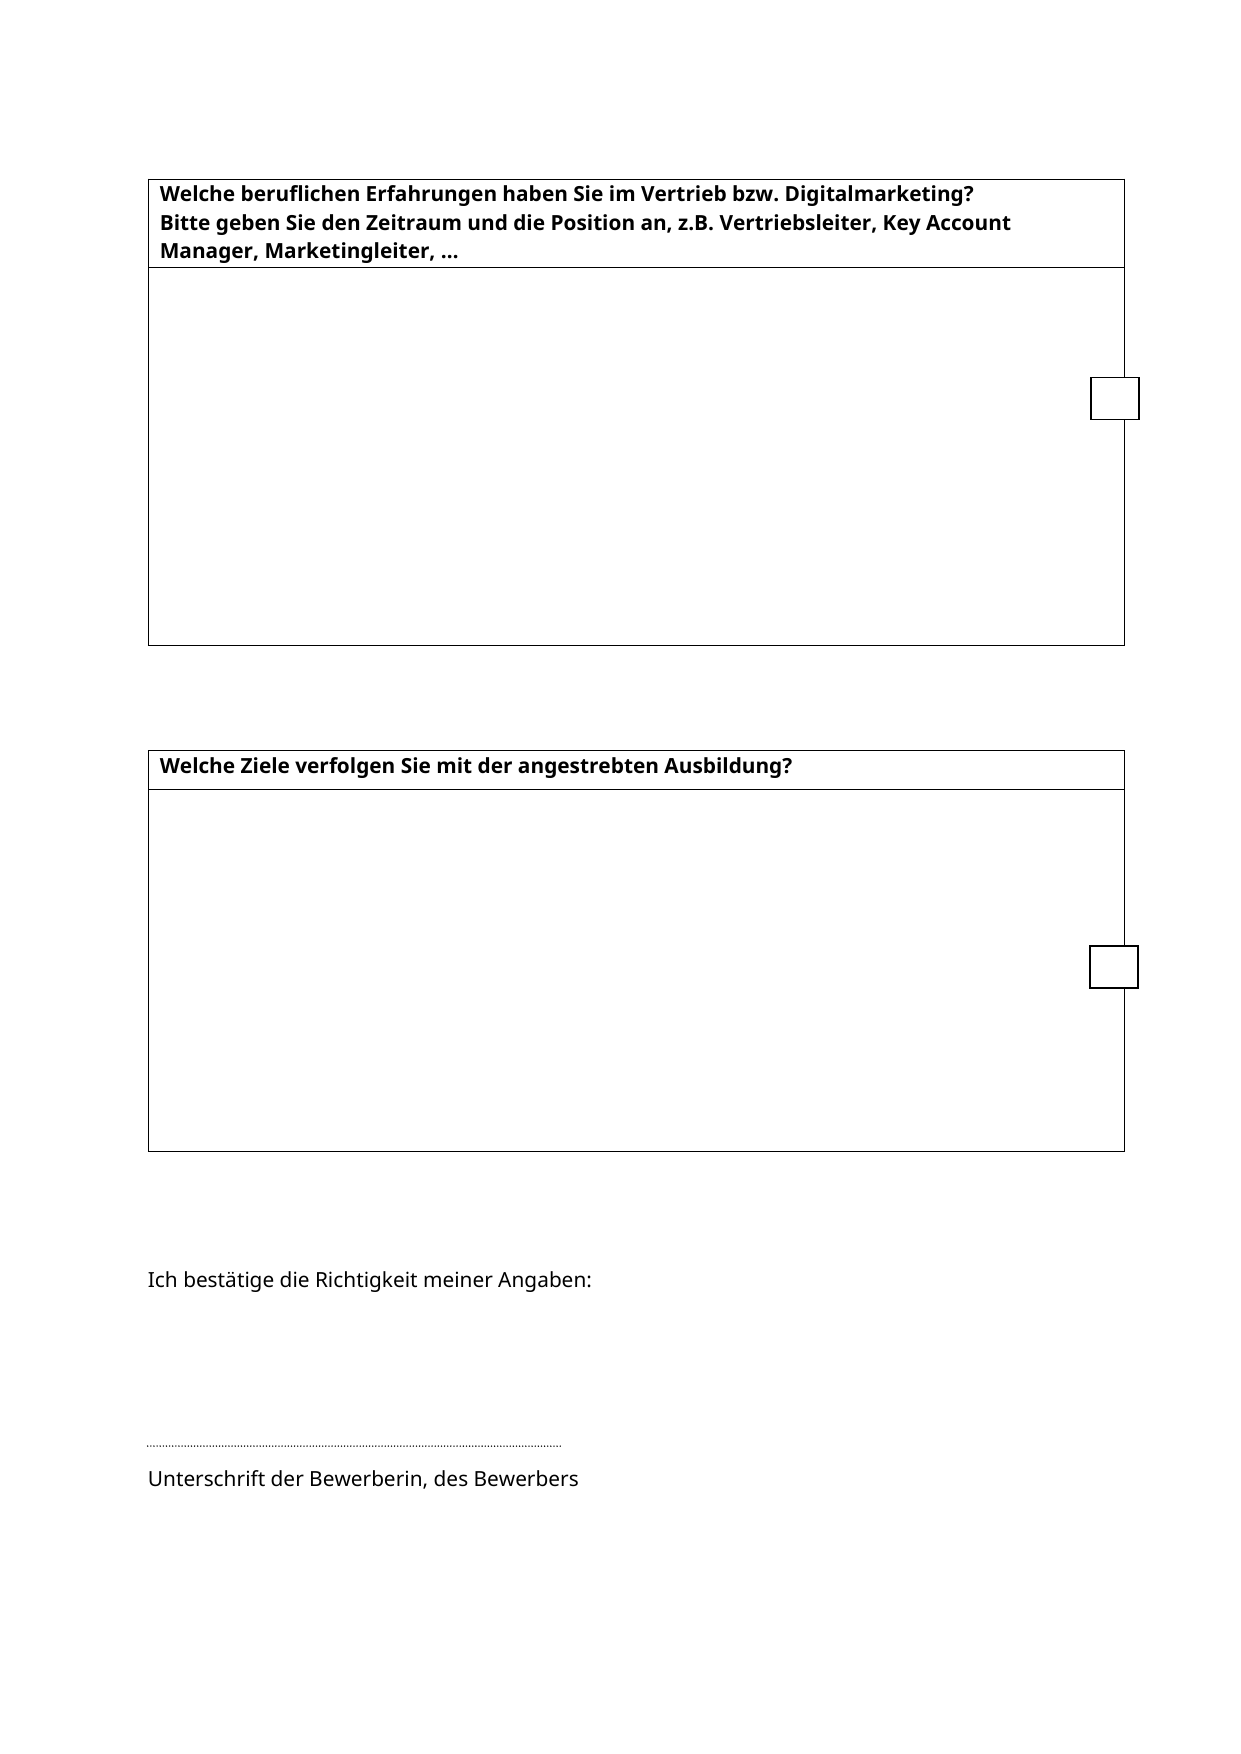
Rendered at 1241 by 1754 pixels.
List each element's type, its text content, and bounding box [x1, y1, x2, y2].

text Ich bestätige die Richtigkeit meiner Angaben: [148, 1265, 1125, 1294]
table_cell [149, 790, 1124, 1151]
table_header Welche beruflichen Erfahrungen haben Sie im Vertrieb bzw. Digitalmarketing? Bitte geben Sie den Zeitraum und die Position an, z.B. Vertriebsleiter, Key Account Manager, Marketingleiter, … [149, 180, 1124, 267]
text Unterschrift der Bewerberin, des Bewerbers [148, 1464, 1125, 1493]
table_header Welche Ziele verfolgen Sie mit der angestrebten Ausbildung? [149, 751, 1124, 789]
table_cell [149, 268, 1124, 644]
